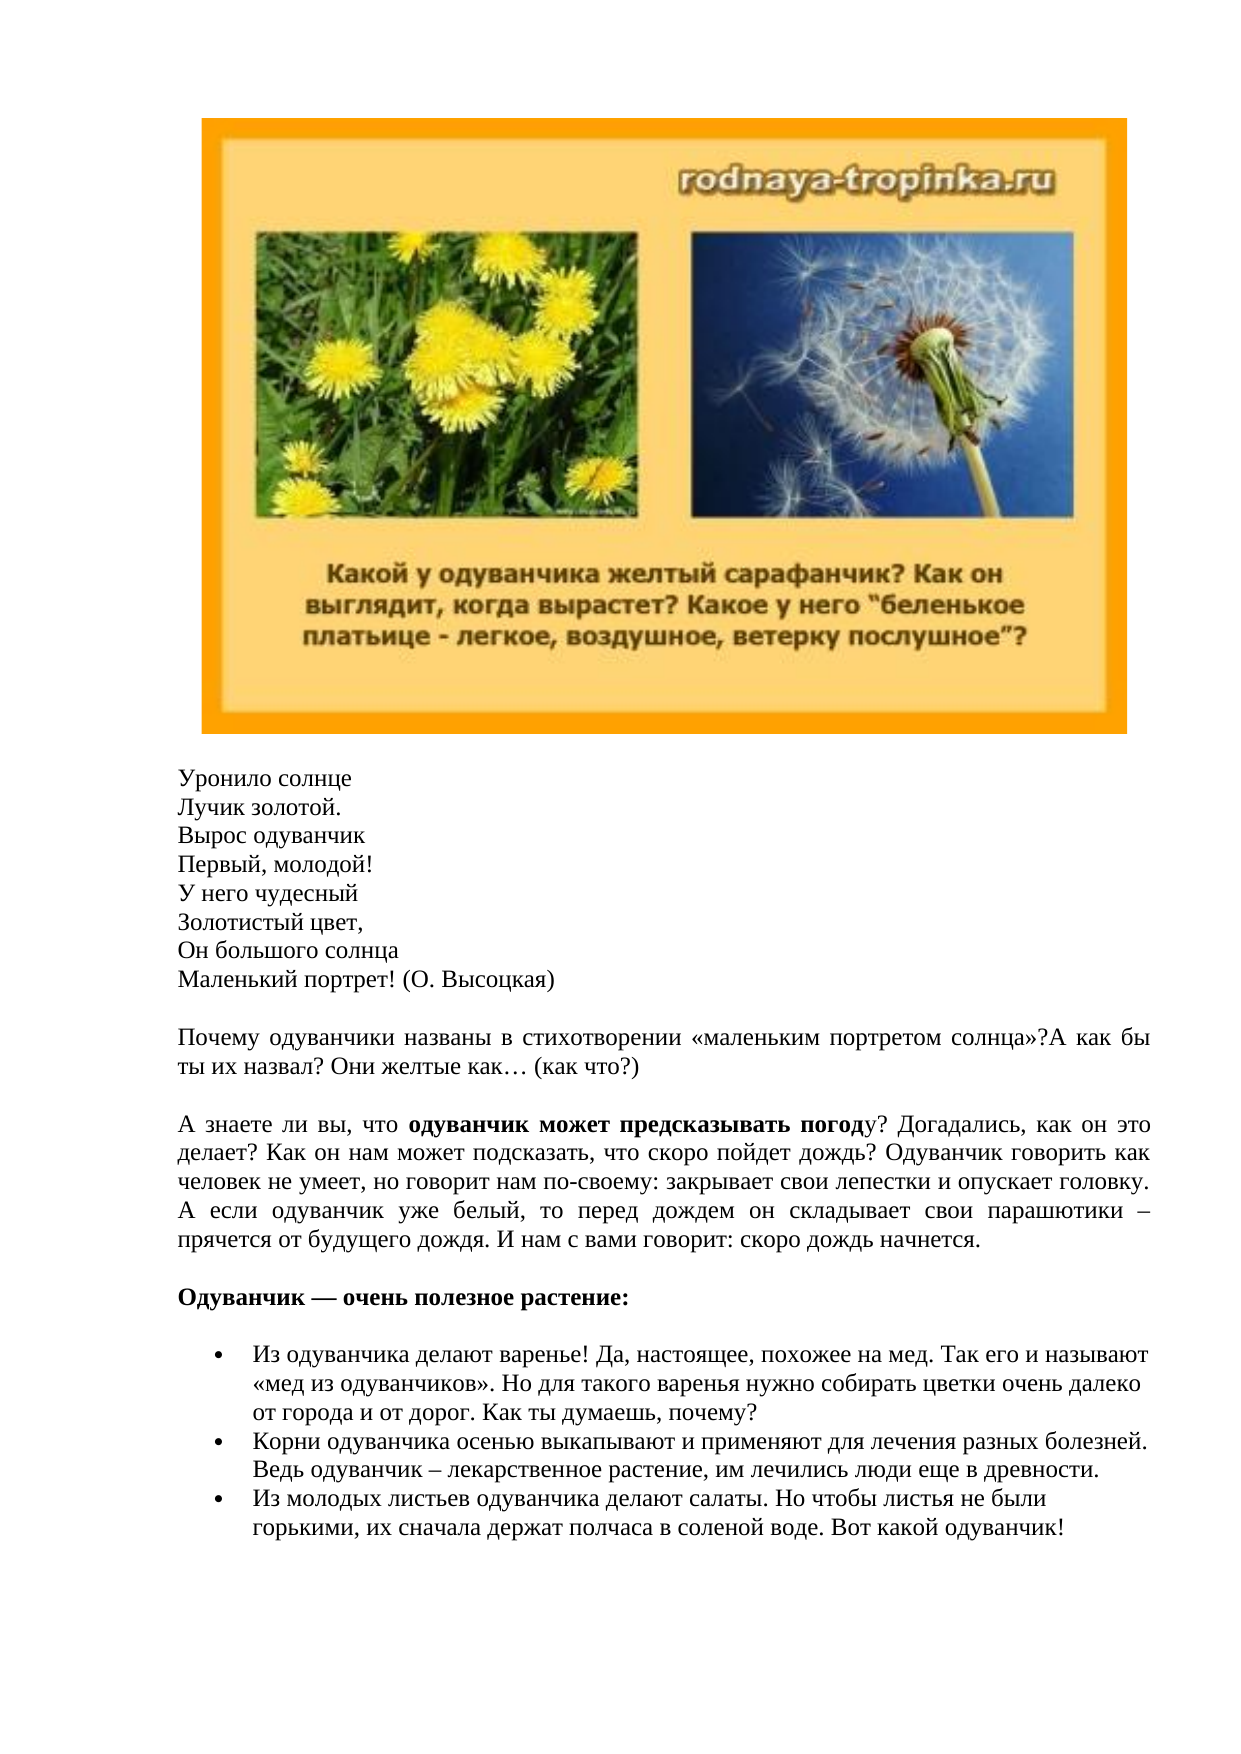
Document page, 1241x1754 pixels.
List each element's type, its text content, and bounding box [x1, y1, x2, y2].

picture [201, 118, 1128, 734]
list Из молодых листьев одуванчика делают салаты. Но чтобы листья не были горькими, их сначала держат полчаса в соленой воде. Вот какой одуванчик! [215, 1483, 1152, 1541]
text Уронило солнце Лучик золотой. Вырос одуванчик Первый, молодой! У него чудесный Золотистый цвет, Он большого солнца Маленький портрет! (О. Высоцкая) [177, 763, 1152, 993]
list Из одуванчика делают варенье! Да, настоящее, похожее на мед. Так его и называют «мед из одуванчиков». Но для такого варенья нужно собирать цветки очень далеко от города и от дорог. Как ты думаешь, почему? [215, 1339, 1152, 1426]
text Одуванчик — очень полезное растение: [177, 1282, 1152, 1310]
list Корни одуванчика осенью выкапывают и применяют для лечения разных болезней. Ведь одуванчик – лекарственное растение, им лечились люди еще в древности. [215, 1426, 1152, 1483]
text А знаете ли вы, что одуванчик может предсказывать погоду? Догадались, как он это делает? Как он нам может подсказать, что скоро пойдет дождь? Одуванчик говорить как человек не умеет, но говорит нам по-своему: закрывает свои лепестки и опускает головку. А если одуванчик уже белый, то перед дождем он складывает свои парашютики – прячется от будущего дождя. И нам с вами говорит: скоро дождь начнется. [177, 1109, 1152, 1252]
text Почему одуванчики названы в стихотворении «маленьким портретом солнца»?А как бы ты их назвал? Они желтые как… (как что?) [177, 1022, 1152, 1079]
